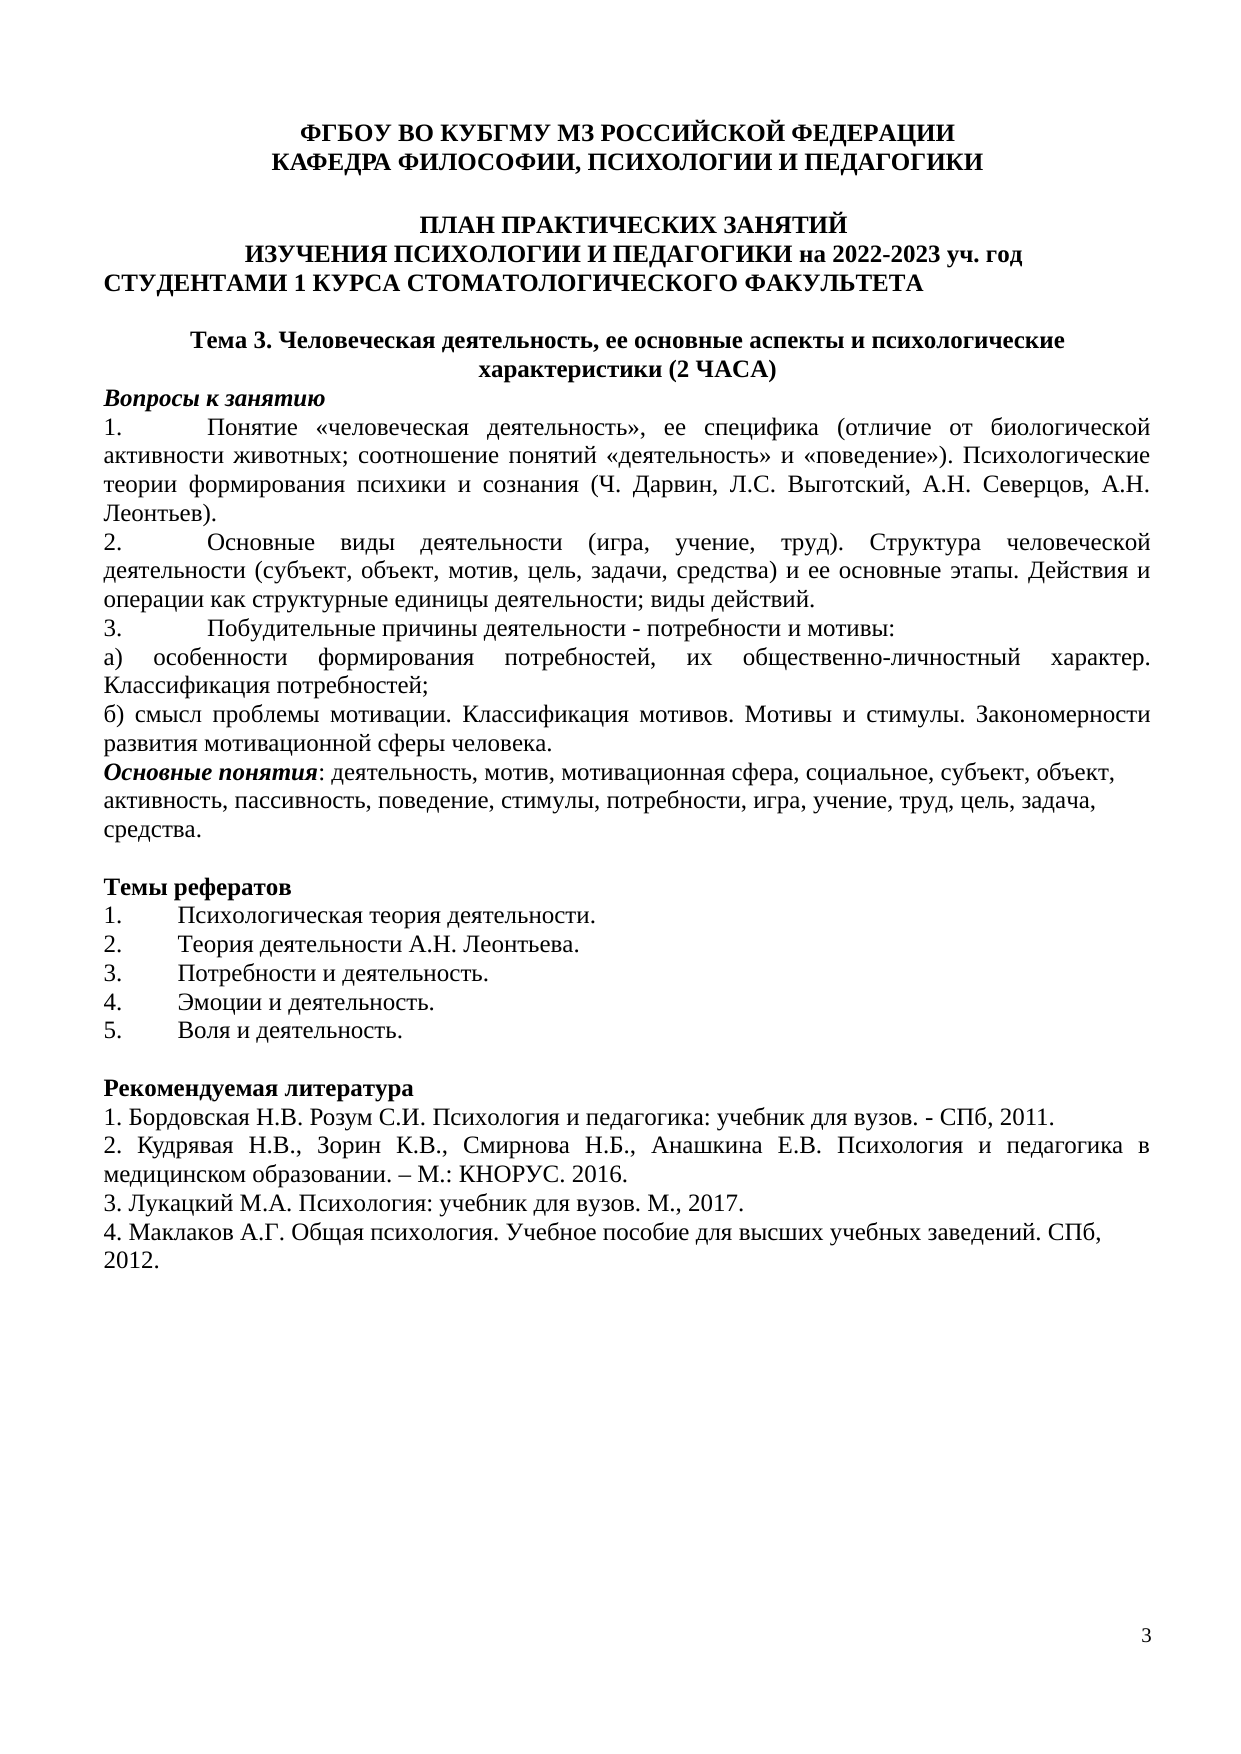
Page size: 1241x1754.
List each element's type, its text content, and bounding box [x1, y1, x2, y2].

subtitle Кафедра философии, психологии и педагогики [103, 147, 1152, 176]
text Тема 3. Человеческая деятельность, ее основные аспекты и психологические характеристики (2 ЧАСА) [103, 326, 1152, 383]
text 2. Кудрявая Н.В., Зорин К.В., Смирнова Н.Б., Анашкина Е.В. Психология и педагогика в медицинском образовании. – М.: КНОРУС. 2016. [103, 1131, 1152, 1188]
text 4. Маклаков А.Г. Общая психология. Учебное пособие для высших учебных заведений. СПб, 2012. [103, 1217, 1152, 1274]
text Рекомендуемая литература [103, 1073, 1152, 1102]
text а) особенности формирования потребностей, их общественно-личностный характер. Классификация потребностей; [103, 642, 1152, 699]
text изучения психологии и педагогики на 2022-2023 уч. год [103, 239, 1152, 268]
list Эмоции и деятельность. [103, 987, 1152, 1016]
title ФГБОУ ВО КубГМУ МЗ РоСсийской Федерации [103, 118, 1152, 147]
text План Практических занятий [103, 211, 1152, 239]
text 1. Бордовская Н.В. Розум С.И. Психология и педагогика: учебник для вузов. - СПб, 2011. [103, 1102, 1152, 1131]
list Потребности и деятельность. [103, 958, 1152, 987]
list Теория деятельности А.Н. Леонтьева. [103, 929, 1152, 958]
list Воля и деятельность. [103, 1016, 1152, 1044]
list Основные виды деятельности (игра, учение, труд). Структура человеческой деятельности (субъект, объект, мотив, цель, задачи, средства) и ее основные этапы. Действия и операции как структурные единицы деятельности; виды действий. [103, 527, 1152, 613]
text Основные понятия: деятельность, мотив, мотивационная сфера, социальное, субъект, объект, активность, пассивность, поведение, стимулы, потребности, игра, учение, труд, цель, задача, средства. [103, 757, 1152, 843]
text б) смысл проблемы мотивации. Классификация мотивов. Мотивы и стимулы. Закономерности развития мотивационной сферы человека. [103, 699, 1152, 757]
list Психологическая теория деятельности. [103, 901, 1152, 929]
text 3. Лукацкий М.А. Психология: учебник для вузов. М., 2017. [103, 1188, 1152, 1217]
text студентами 1 курса СТОМАТОЛОГИЧЕСКОГО факультета [103, 268, 1152, 297]
text Вопросы к занятию [103, 383, 1152, 412]
list Побудительные причины деятельности - потребности и мотивы: [103, 613, 1152, 642]
list Понятие «человеческая деятельность», ее специфика (отличие от биологической активности животных; соотношение понятий «деятельность» и «поведение»). Психологические теории формирования психики и сознания (Ч. Дарвин, Л.С. Выготский, А.Н. Северцов, А.Н. Леонтьев). [103, 412, 1152, 527]
text Темы рефератов [103, 872, 1152, 901]
